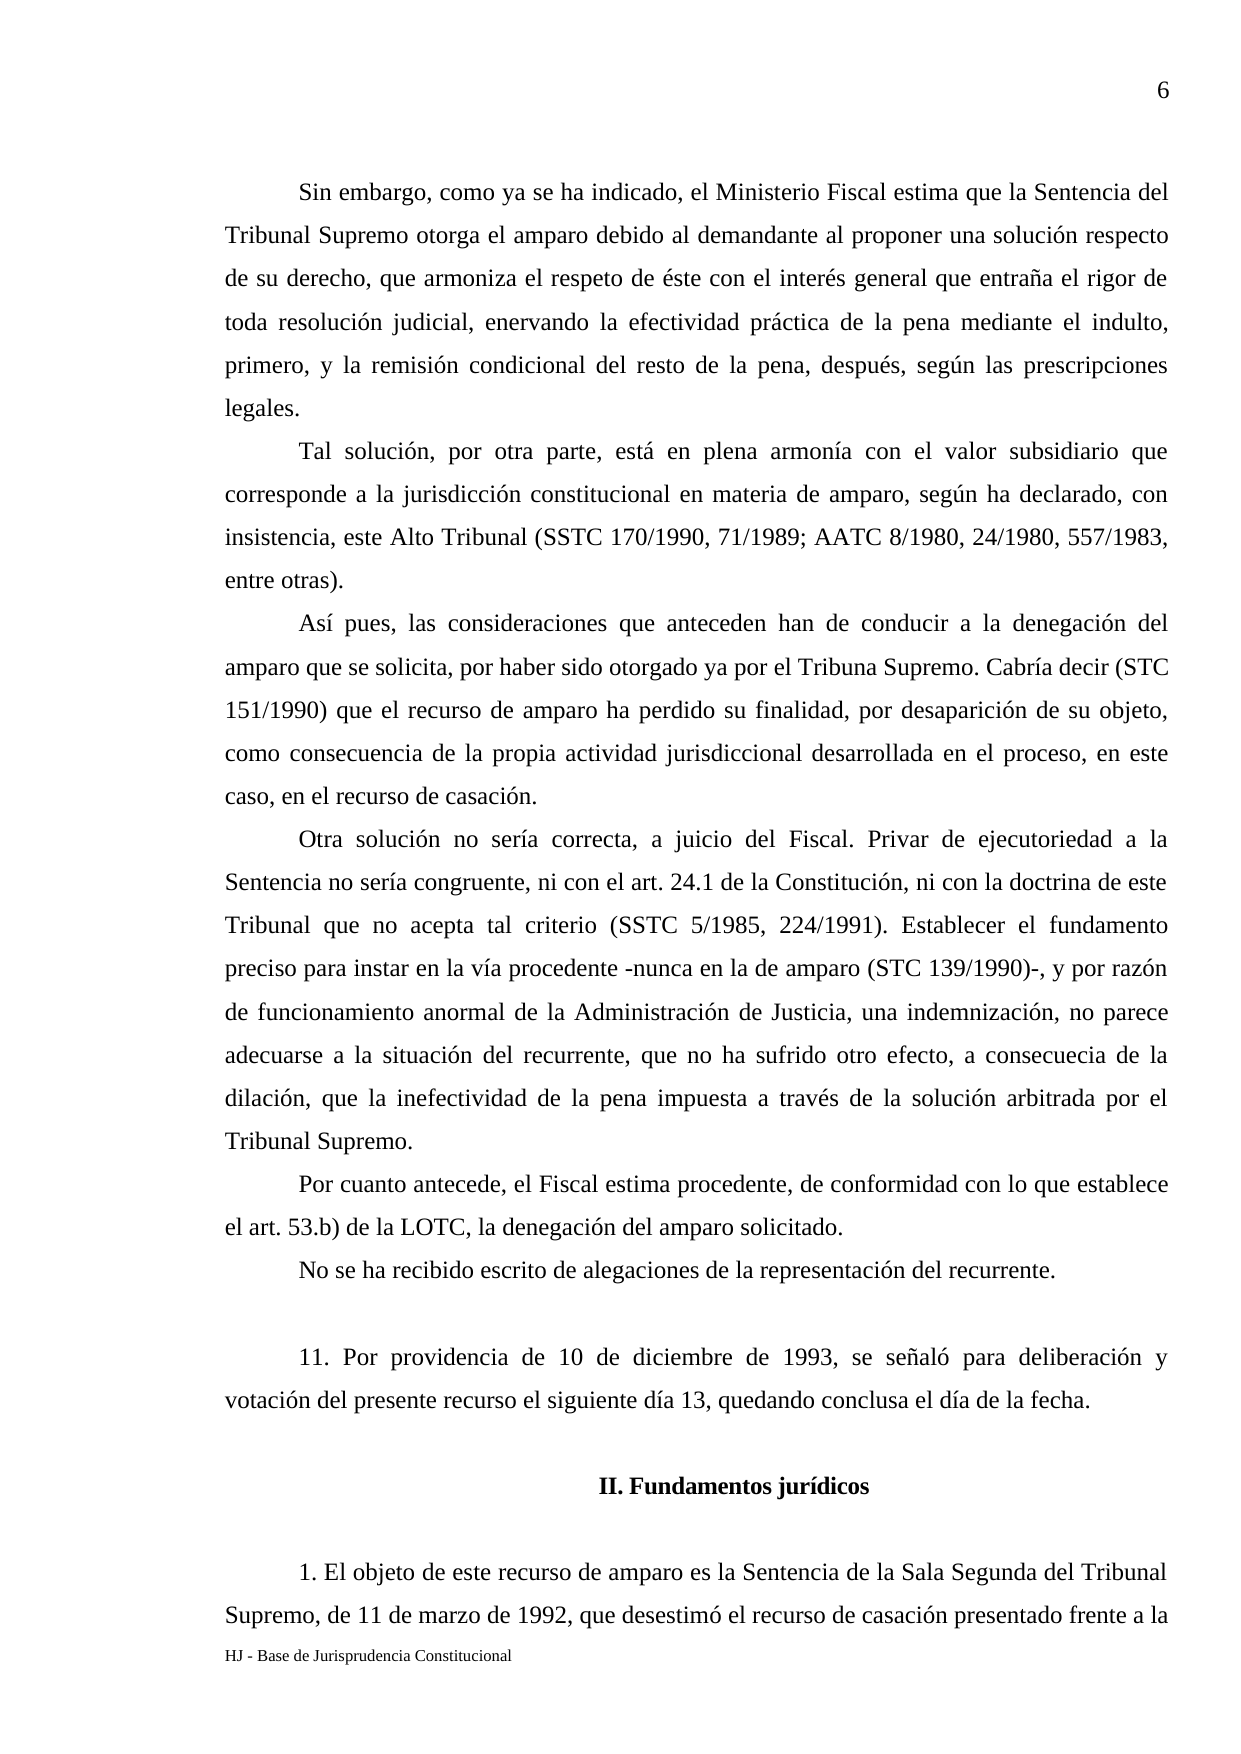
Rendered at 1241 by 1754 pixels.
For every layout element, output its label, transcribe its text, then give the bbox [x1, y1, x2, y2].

text Tal solución, por otra parte, está en plena armonía con el valor subsidiario que corresponde a la jurisdicción constitucional en materia de amparo, según ha declarado, con insistencia, este Alto Tribunal (SSTC 170/1990, 71/1989; AATC 8/1980, 24/1980, 557/1983, entre otras). [224, 436, 1169, 594]
text No se ha recibido escrito de alegaciones de la representación del recurrente. [224, 1255, 1169, 1284]
text Por cuanto antecede, el Fiscal estima procedente, de conformidad con lo que establece el art. 53.b) de la LOTC, la denegación del amparo solicitado. [224, 1169, 1169, 1241]
text 11. Por providencia de 10 de diciembre de 1993, se señaló para deliberación y votación del presente recurso el siguiente día 13, quedando conclusa el día de la fecha. [224, 1342, 1169, 1413]
subtitle II. Fundamentos jurídicos [224, 1471, 1169, 1500]
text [224, 1557, 1169, 1629]
text Otra solución no sería correcta, a juicio del Fiscal. Privar de ejecutoriedad a la Sentencia no sería congruente, ni con el art. 24.1 de la Constitución, ni con la doctrina de este Tribunal que no acepta tal criterio (SSTC 5/1985, 224/1991). Establecer el fundamento preciso para instar en la vía procedente -nunca en la de amparo (STC 139/1990)-, y por razón de funcionamiento anormal de la Administración de Justicia, una indemnización, no parece adecuarse a la situación del recurrente, que no ha sufrido otro efecto, a consecuecia de la dilación, que la inefectividad de la pena impuesta a través de la solución arbitrada por el Tribunal Supremo. [224, 824, 1169, 1155]
text Así pues, las consideraciones que anteceden han de conducir a la denegación del amparo que se solicita, por haber sido otorgado ya por el Tribuna Supremo. Cabría decir (STC 151/1990) que el recurso de amparo ha perdido su finalidad, por desaparición de su objeto, como consecuencia de la propia actividad jurisdiccional desarrollada en el proceso, en este caso, en el recurso de casación. [224, 608, 1169, 810]
text Sin embargo, como ya se ha indicado, el Ministerio Fiscal estima que la Sentencia del Tribunal Supremo otorga el amparo debido al demandante al proponer una solución respecto de su derecho, que armoniza el respeto de éste con el interés general que entraña el rigor de toda resolución judicial, enervando la efectividad práctica de la pena mediante el indulto, primero, y la remisión condicional del resto de la pena, después, según las prescripciones legales. [224, 177, 1169, 422]
